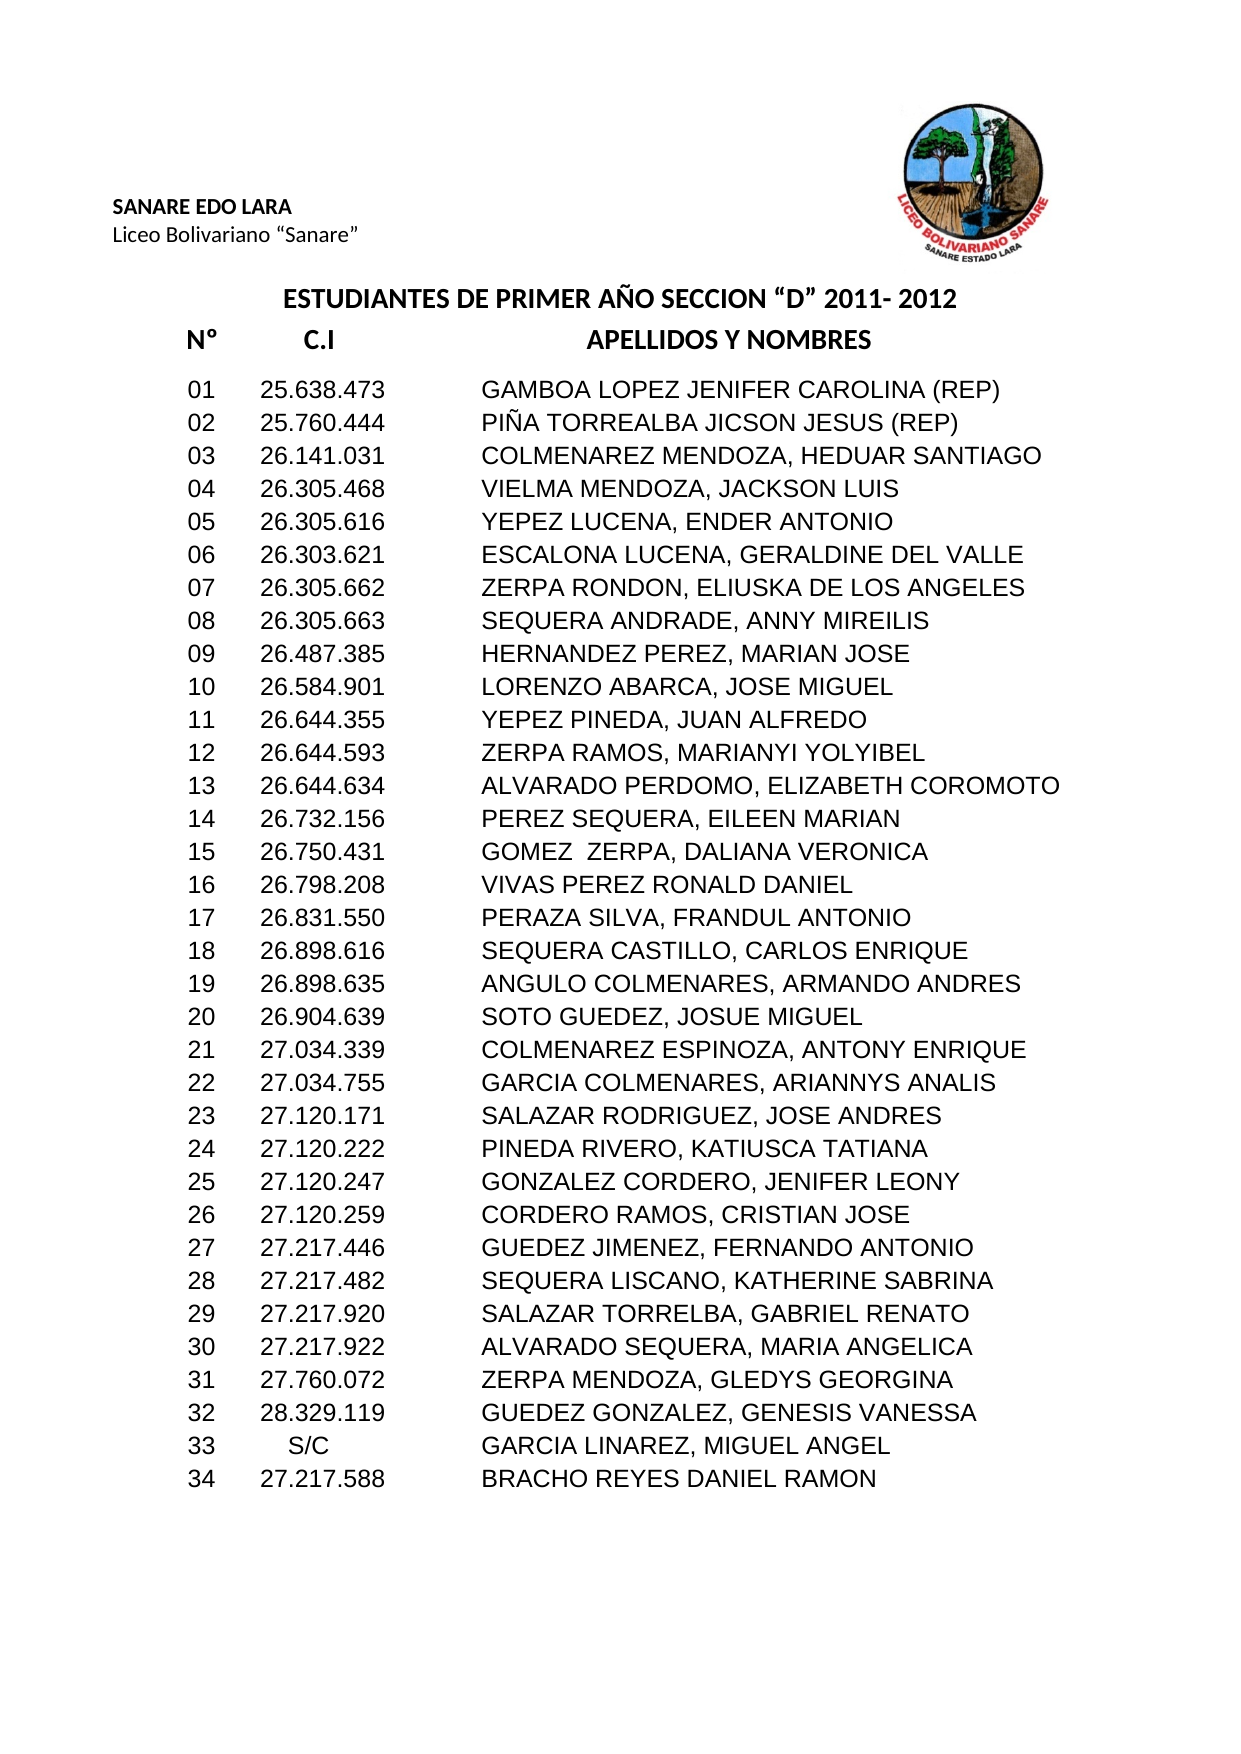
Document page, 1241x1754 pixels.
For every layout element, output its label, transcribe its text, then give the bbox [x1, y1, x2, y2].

list 01 25.638.473 GAMBOA LOPEZ JENIFER CAROLINA (REP) [187, 374, 1128, 403]
list 17 26.831.550 PERAZA SILVA, FRANDUL ANTONIO [187, 903, 1128, 932]
list 07 26.305.662 ZERPA RONDON, ELIUSKA DE LOS ANGELES [187, 573, 1128, 601]
list 13 26.644.634 ALVARADO PERDOMO, ELIZABETH COROMOTO [187, 771, 1128, 799]
list 29 27.217.920 SALAZAR TORRELBA, GABRIEL RENATO [187, 1299, 1128, 1328]
list 27 27.217.446 GUEDEZ JIMENEZ, FERNANDO ANTONIO [187, 1233, 1128, 1262]
list 30 27.217.922 ALVARADO SEQUERA, MARIA ANGELICA [187, 1332, 1128, 1361]
list 09 26.487.385 HERNANDEZ PEREZ, MARIAN JOSE [187, 639, 1128, 667]
list 33 S/C GARCIA LINAREZ, MIGUEL ANGEL [187, 1431, 1128, 1460]
list 20 26.904.639 SOTO GUEDEZ, JOSUE MIGUEL [187, 1002, 1128, 1031]
list 34 27.217.588 BRACHO REYES DANIEL RAMON [187, 1464, 1128, 1493]
list 06 26.303.621 ESCALONA LUCENA, GERALDINE DEL VALLE [187, 540, 1128, 568]
list 18 26.898.616 SEQUERA CASTILLO, CARLOS ENRIQUE [187, 936, 1128, 965]
list 28 27.217.482 SEQUERA LISCANO, KATHERINE SABRINA [187, 1266, 1128, 1295]
list 14 26.732.156 PEREZ SEQUERA, EILEEN MARIAN [187, 804, 1128, 833]
list 15 26.750.431 GOMEZ ZERPA, DALIANA VERONICA [187, 837, 1128, 866]
list 08 26.305.663 SEQUERA ANDRADE, ANNY MIREILIS [187, 606, 1128, 634]
picture [887, 101, 1055, 192]
list 26 27.120.259 CORDERO RAMOS, CRISTIAN JOSE [187, 1200, 1128, 1229]
text SANARE EDO LARA [112, 192, 1128, 220]
list 25 27.120.247 GONZALEZ CORDERO, JENIFER LEONY [187, 1167, 1128, 1196]
text Liceo Bolivariano “Sanare” [112, 220, 1128, 248]
list 12 26.644.593 ZERPA RAMOS, MARIANYI YOLYIBEL [187, 738, 1128, 767]
list 23 27.120.171 SALAZAR RODRIGUEZ, JOSE ANDRES [187, 1101, 1128, 1130]
text Nº C.I APELLIDOS Y NOMBRES [112, 321, 1128, 357]
list 19 26.898.635 ANGULO COLMENARES, ARMANDO ANDRES [187, 969, 1128, 998]
list 21 27.034.339 COLMENAREZ ESPINOZA, ANTONY ENRIQUE [187, 1035, 1128, 1064]
list 02 25.760.444 PIÑA TORREALBA JICSON JESUS (REP) [187, 408, 1128, 436]
list 05 26.305.616 YEPEZ LUCENA, ENDER ANTONIO [187, 507, 1128, 535]
text ESTUDIANTES DE PRIMER AÑO SECCION “D” 2011- 2012 [112, 280, 1128, 316]
list 03 26.141.031 COLMENAREZ MENDOZA, HEDUAR SANTIAGO [187, 441, 1128, 469]
list 32 28.329.119 GUEDEZ GONZALEZ, GENESIS VANESSA [187, 1398, 1128, 1427]
list 16 26.798.208 VIVAS PEREZ RONALD DANIEL [187, 870, 1128, 899]
list 31 27.760.072 ZERPA MENDOZA, GLEDYS GEORGINA [187, 1365, 1128, 1394]
list 10 26.584.901 LORENZO ABARCA, JOSE MIGUEL [187, 672, 1128, 701]
list 24 27.120.222 PINEDA RIVERO, KATIUSCA TATIANA [187, 1134, 1128, 1163]
list 11 26.644.355 YEPEZ PINEDA, JUAN ALFREDO [187, 705, 1128, 733]
list 04 26.305.468 VIELMA MENDOZA, JACKSON LUIS [187, 474, 1128, 502]
list 22 27.034.755 GARCIA COLMENARES, ARIANNYS ANALIS [187, 1068, 1128, 1097]
picture [887, 248, 1055, 274]
